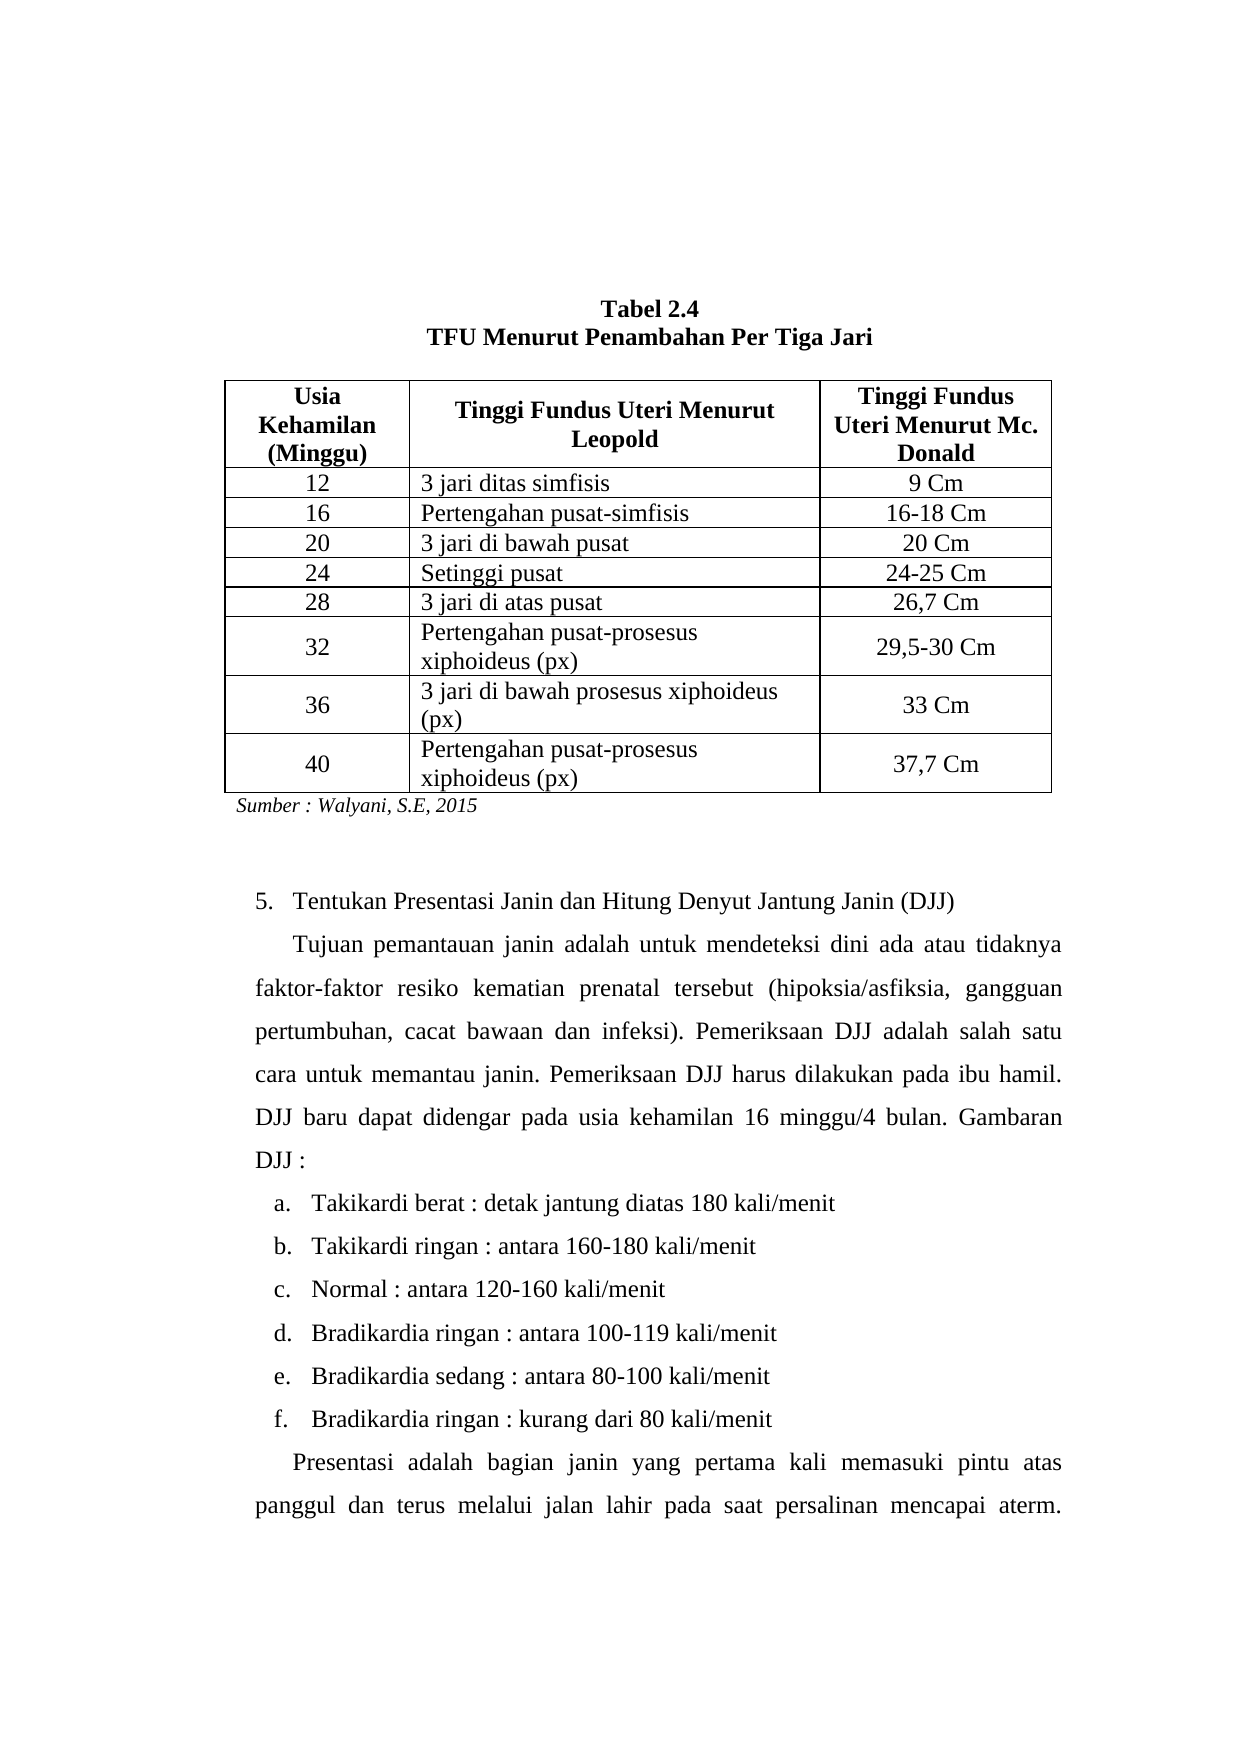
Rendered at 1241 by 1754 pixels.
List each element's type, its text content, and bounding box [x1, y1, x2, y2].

table_cell 26,7 Cm [821, 588, 1051, 616]
table_header Tinggi Fundus Uteri Menurut Mc. Donald [821, 381, 1051, 467]
list Tujuan pemantauan janin adalah untuk mendeteksi dini ada atau tidaknya faktor-faktor resiko kematian prenatal tersebut (hipoksia/asfiksia, gangguan pertumbuhan, cacat bawaan dan infeksi). Pemeriksaan DJJ adalah salah satu cara untuk memantau janin. Pemeriksaan DJJ harus dilakukan pada ibu hamil. DJJ baru dapat didengar pada usia kehamilan 16 minggu/4 bulan. Gambaran DJJ : [255, 929, 1063, 1174]
table_cell 3 jari ditas simfisis [410, 468, 819, 497]
table_cell 32 [226, 617, 409, 675]
table_cell 24 [226, 558, 409, 586]
table_cell 24-25 Cm [821, 558, 1051, 586]
table_cell Pertengahan pusat-simfisis [410, 498, 819, 527]
table_cell 9 Cm [821, 468, 1051, 497]
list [255, 1447, 1063, 1519]
list Takikardi berat : detak jantung diatas 180 kali/menit [274, 1188, 1063, 1217]
list Takikardi ringan : antara 160-180 kali/menit [274, 1231, 1063, 1260]
list Bradikardia ringan : antara 100-119 kali/menit [274, 1318, 1063, 1346]
table_header Usia Kehamilan (Minggu) [226, 381, 409, 467]
list Tentukan Presentasi Janin dan Hitung Denyut Jantung Janin (DJJ) [255, 886, 1063, 915]
table_cell 20 [226, 528, 409, 557]
table_cell Pertengahan pusat-prosesus xiphoideus (px) [410, 617, 819, 675]
table_cell 20 Cm [821, 528, 1051, 557]
table_cell Setinggi pusat [410, 558, 819, 586]
table_cell 16 [226, 498, 409, 527]
table_cell Pertengahan pusat-prosesus xiphoideus (px) [410, 734, 819, 792]
list Normal : antara 120-160 kali/menit [274, 1274, 1063, 1303]
list TFU Menurut Penambahan Per Tiga Jari [236, 322, 1063, 351]
table_header Tinggi Fundus Uteri Menurut Leopold [410, 381, 819, 467]
list Bradikardia ringan : kurang dari 80 kali/menit [274, 1404, 1063, 1433]
table_cell 29,5-30 Cm [821, 617, 1051, 675]
table_cell 40 [226, 734, 409, 792]
table_cell 33 Cm [821, 676, 1051, 733]
list Tabel 2.4 [236, 294, 1063, 322]
table_cell 12 [226, 468, 409, 497]
list Bradikardia sedang : antara 80-100 kali/menit [274, 1361, 1063, 1389]
table_cell 28 [226, 588, 409, 616]
table_cell 16-18 Cm [821, 498, 1051, 527]
table_cell 37,7 Cm [821, 734, 1051, 792]
table_cell 3 jari di atas pusat [410, 588, 819, 616]
table_cell 36 [226, 676, 409, 733]
list Sumber : Walyani, S.E, 2015 [236, 793, 1063, 817]
table_cell 3 jari di bawah prosesus xiphoideus (px) [410, 676, 819, 733]
table_cell 3 jari di bawah pusat [410, 528, 819, 557]
